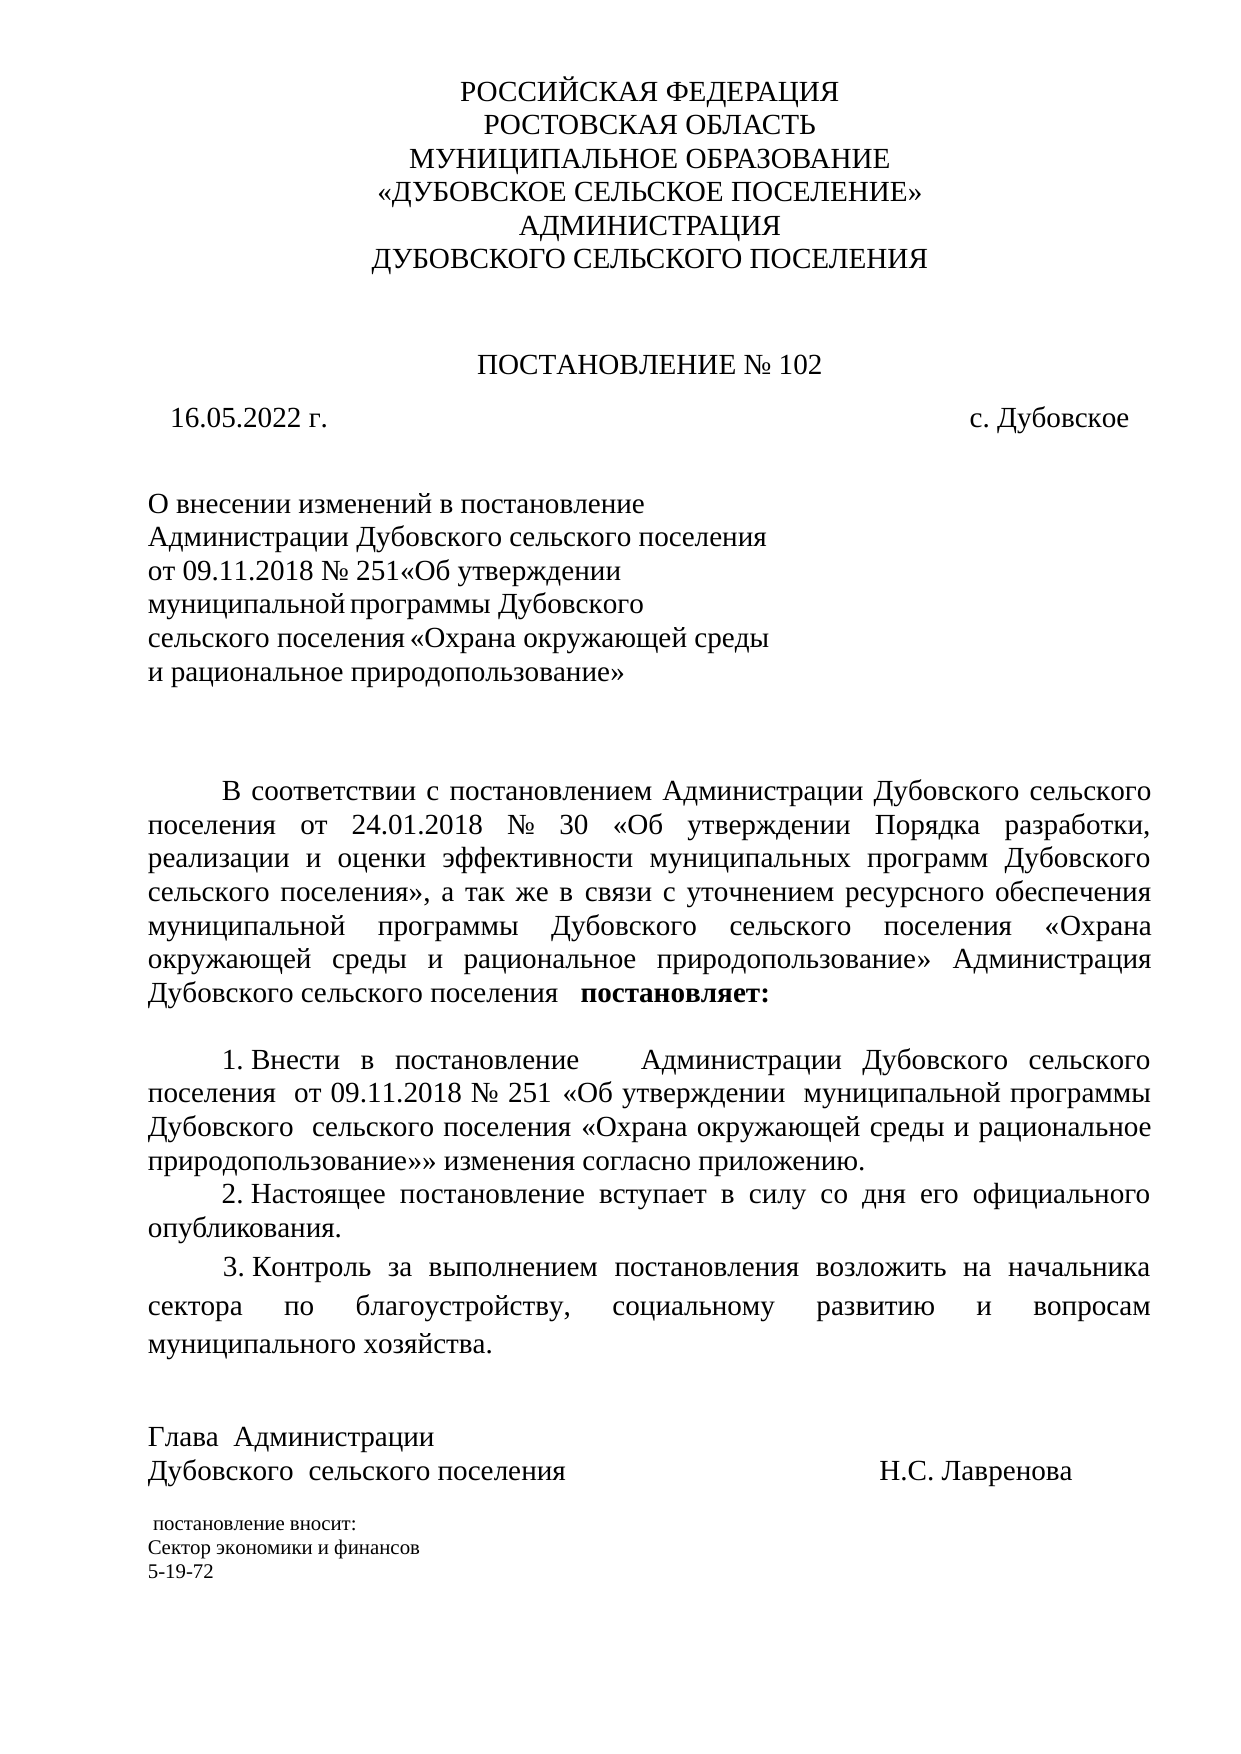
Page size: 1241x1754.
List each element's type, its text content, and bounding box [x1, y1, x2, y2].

text от 09.11.2018 № 251«Об утверждении [148, 553, 1152, 587]
text постановление вносит: [148, 1511, 1152, 1535]
text РОСТОВСКАЯ ОБЛАСТЬ [148, 107, 1152, 141]
text Сектор экономики и финансов [148, 1535, 1152, 1559]
text РОССИЙСКАЯ ФЕДЕРАЦИЯ [148, 74, 1152, 107]
text 3. Контроль за выполнением постановления возложить на начальника сектора по благоустройству, социальному развитию и вопросам муниципального хозяйства. [148, 1249, 1152, 1360]
text Глава Администрации [148, 1419, 1152, 1453]
text МУНИЦИПАЛЬНОЕ ОБРАЗОВАНИЕ [148, 141, 1152, 174]
text и рациональное природопользование» [148, 654, 1152, 687]
text В соответствии с постановлением Администрации Дубовского сельского поселения от 24.01.2018 № 30 «Об утверждении Порядка разработки, реализации и оценки эффективности муниципальных программ Дубовского сельского поселения», а так же в связи с уточнением ресурсного обеспечения муниципальной программы Дубовского сельского поселения «Охрана окружающей среды и рациональное природопользование» Администрация Дубовского сельского поселения постановляет: [148, 773, 1152, 1008]
text 16.05.2022 г. с. Дубовское [148, 400, 1152, 433]
text ДУБОВСКОГО СЕЛЬСКОГО ПОСЕЛЕНИЯ [148, 242, 1152, 275]
text Администрации Дубовского сельского поселения [148, 519, 1152, 553]
text 2. Настоящее постановление вступает в силу со дня его официального опубликования. [148, 1176, 1152, 1243]
text 1. Внести в постановление Администрации Дубовского сельского поселения от 09.11.2018 № 251 «Об утверждении муниципальной программы Дубовского сельского поселения «Охрана окружающей среды и рациональное природопользование»» изменения согласно приложению. [148, 1042, 1152, 1176]
text Дубовского сельского поселения Н.С. Лавренова [148, 1453, 1152, 1487]
text О внесении изменений в постановление [148, 486, 1152, 519]
text 5-19-72 [148, 1559, 1152, 1583]
text «ДУБОВСКОЕ СЕЛЬСКОЕ ПОСЕЛЕНИЕ» АДМИНИСТРАЦИЯ [148, 174, 1152, 242]
text сельского поселения «Охрана окружающей среды [148, 620, 1152, 654]
text муниципальной программы Дубовского [148, 587, 1152, 620]
text ПОСТАНОВЛЕНИЕ № 102 [148, 347, 1152, 381]
